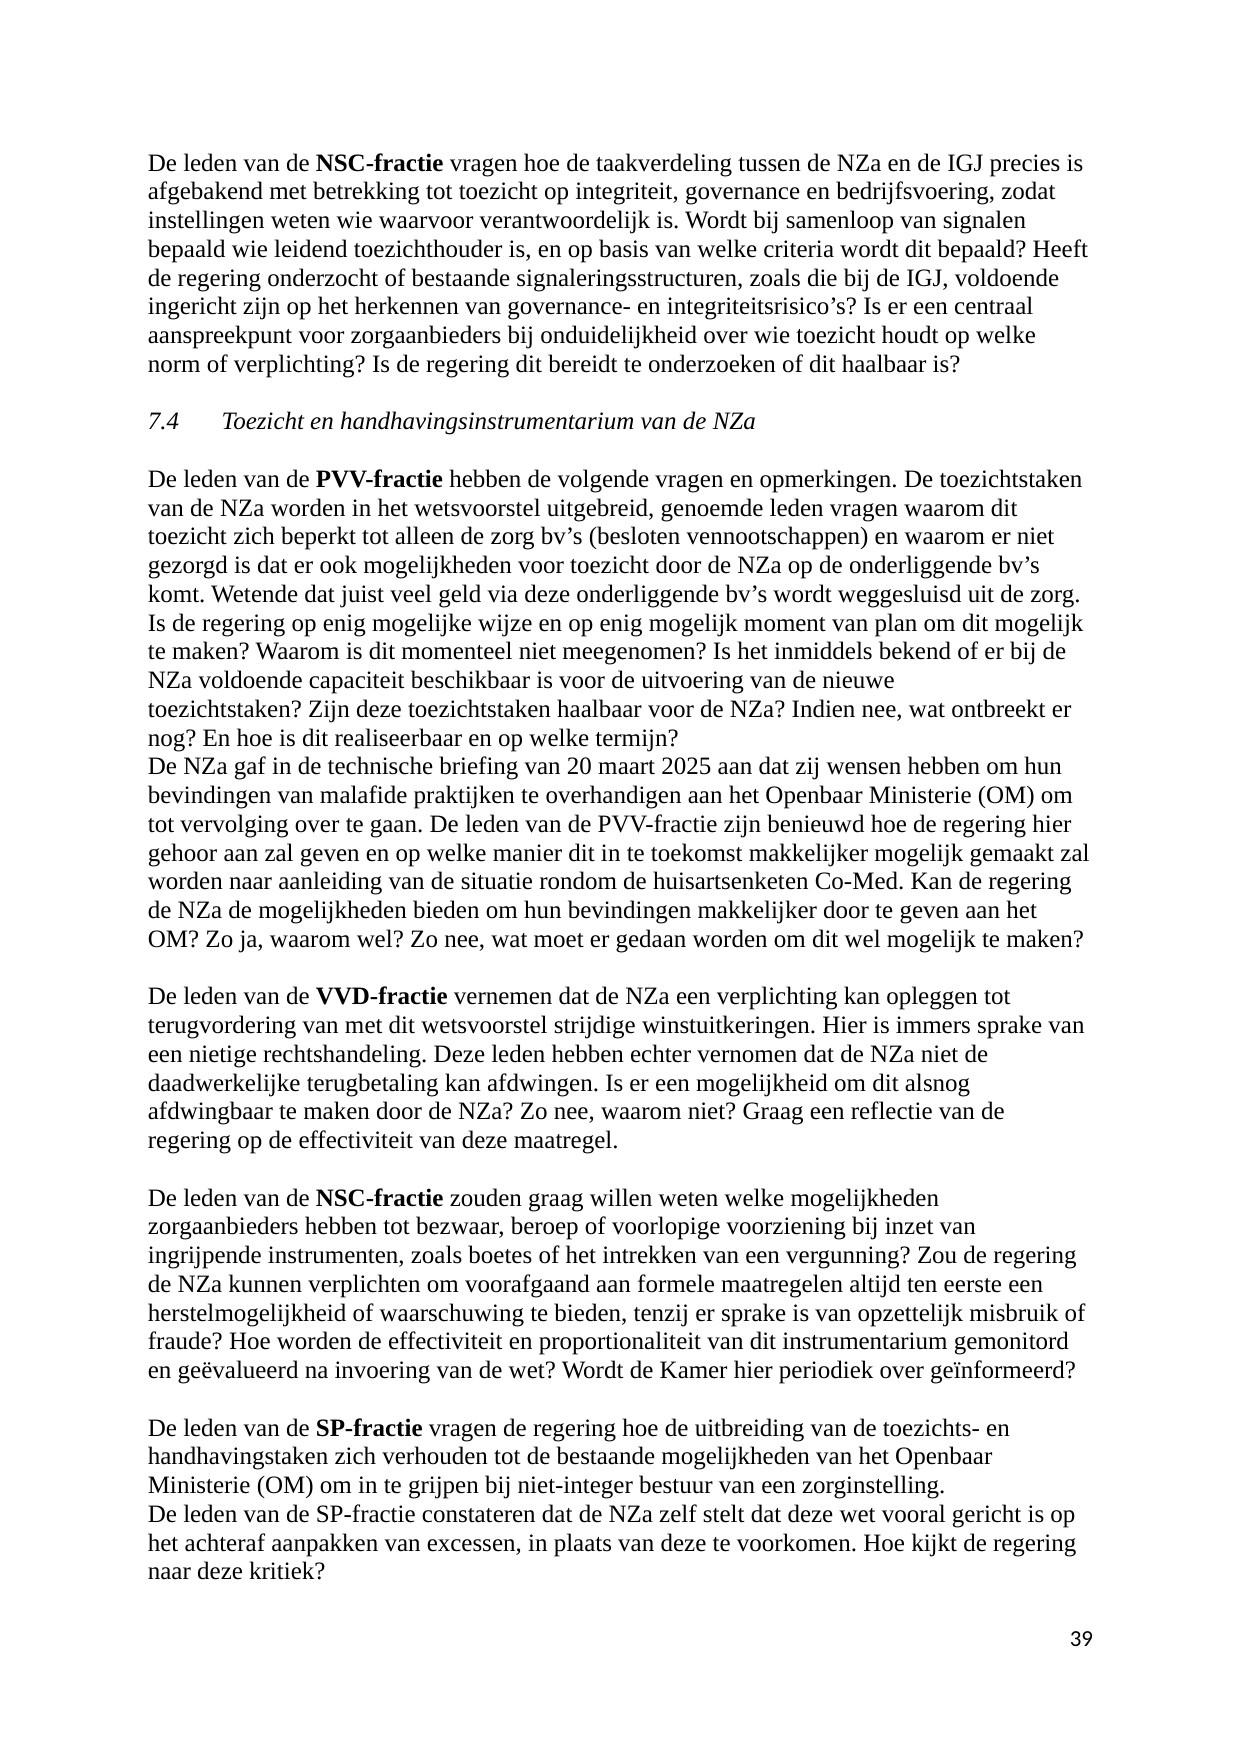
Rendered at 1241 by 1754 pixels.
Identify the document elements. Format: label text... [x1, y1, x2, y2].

text De leden van de NSC-fractie vragen hoe de taakverdeling tussen de NZa en de IGJ precies is afgebakend met betrekking tot toezicht op integriteit, governance en bedrijfsvoering, zodat instellingen weten wie waarvoor verantwoordelijk is. Wordt bij samenloop van signalen bepaald wie leidend toezichthouder is, en op basis van welke criteria wordt dit bepaald? Heeft de regering onderzocht of bestaande signaleringsstructuren, zoals die bij de IGJ, voldoende ingericht zijn op het herkennen van governance- en integriteitsrisico’s? Is er een centraal aanspreekpunt voor zorgaanbieders bij onduidelijkheid over wie toezicht houdt op welke norm of verplichting? Is de regering dit bereidt te onderzoeken of dit haalbaar is? [148, 148, 1093, 378]
text De leden van de NSC-fractie zouden graag willen weten welke mogelijkheden zorgaanbieders hebben tot bezwaar, beroep of voorlopige voorziening bij inzet van ingrijpende instrumenten, zoals boetes of het intrekken van een vergunning? Zou de regering de NZa kunnen verplichten om voorafgaand aan formele maatregelen altijd ten eerste een herstelmogelijkheid of waarschuwing te bieden, tenzij er sprake is van opzettelijk misbruik of fraude? Hoe worden de effectiviteit en proportionaliteit van dit instrumentarium gemonitord en geëvalueerd na invoering van de wet? Wordt de Kamer hier periodiek over geïnformeerd? [148, 1183, 1093, 1384]
text De NZa gaf in de technische briefing van 20 maart 2025 aan dat zij wensen hebben om hun bevindingen van malafide praktijken te overhandigen aan het Openbaar Ministerie (OM) om tot vervolging over te gaan. De leden van de PVV-fractie zijn benieuwd hoe de regering hier gehoor aan zal geven en op welke manier dit in te toekomst makkelijker mogelijk gemaakt zal worden naar aanleiding van de situatie rondom de huisartsenketen Co-Med. Kan de regering de NZa de mogelijkheden bieden om hun bevindingen makkelijker door te geven aan het OM? Zo ja, waarom wel? Zo nee, wat moet er gedaan worden om dit wel mogelijk te maken? [148, 751, 1093, 953]
text De leden van de VVD-fractie vernemen dat de NZa een verplichting kan opleggen tot terugvordering van met dit wetsvoorstel strijdige winstuitkeringen. Hier is immers sprake van een nietige rechtshandeling. Deze leden hebben echter vernomen dat de NZa niet de daadwerkelijke terugbetaling kan afdwingen. Is er een mogelijkheid om dit alsnog afdwingbaar te maken door de NZa? Zo nee, waarom niet? Graag een reflectie van de regering op de effectiviteit van deze maatregel. [148, 981, 1093, 1154]
text De leden van de SP-fractie vragen de regering hoe de uitbreiding van de toezichts- en handhavingstaken zich verhouden tot de bestaande mogelijkheden van het Openbaar Ministerie (OM) om in te grijpen bij niet-integer bestuur van een zorginstelling. [148, 1413, 1093, 1499]
text De leden van de PVV-fractie hebben de volgende vragen en opmerkingen. De toezichtstaken van de NZa worden in het wetsvoorstel uitgebreid, genoemde leden vragen waarom dit toezicht zich beperkt tot alleen de zorg bv’s (besloten vennootschappen) en waarom er niet gezorgd is dat er ook mogelijkheden voor toezicht door de NZa op de onderliggende bv’s komt. Wetende dat juist veel geld via deze onderliggende bv’s wordt weggesluisd uit de zorg. Is de regering op enig mogelijke wijze en op enig mogelijk moment van plan om dit mogelijk te maken? Waarom is dit momenteel niet meegenomen? Is het inmiddels bekend of er bij de NZa voldoende capaciteit beschikbaar is voor de uitvoering van de nieuwe toezichtstaken? Zijn deze toezichtstaken haalbaar voor de NZa? Indien nee, wat ontbreekt er nog? En hoe is dit realiseerbaar en op welke termijn? [148, 464, 1093, 751]
list Toezicht en handhavingsinstrumentarium van de NZa [148, 406, 1093, 435]
text De leden van de SP-fractie constateren dat de NZa zelf stelt dat deze wet vooral gericht is op het achteraf aanpakken van excessen, in plaats van deze te voorkomen. Hoe kijkt de regering naar deze kritiek? [148, 1499, 1093, 1585]
